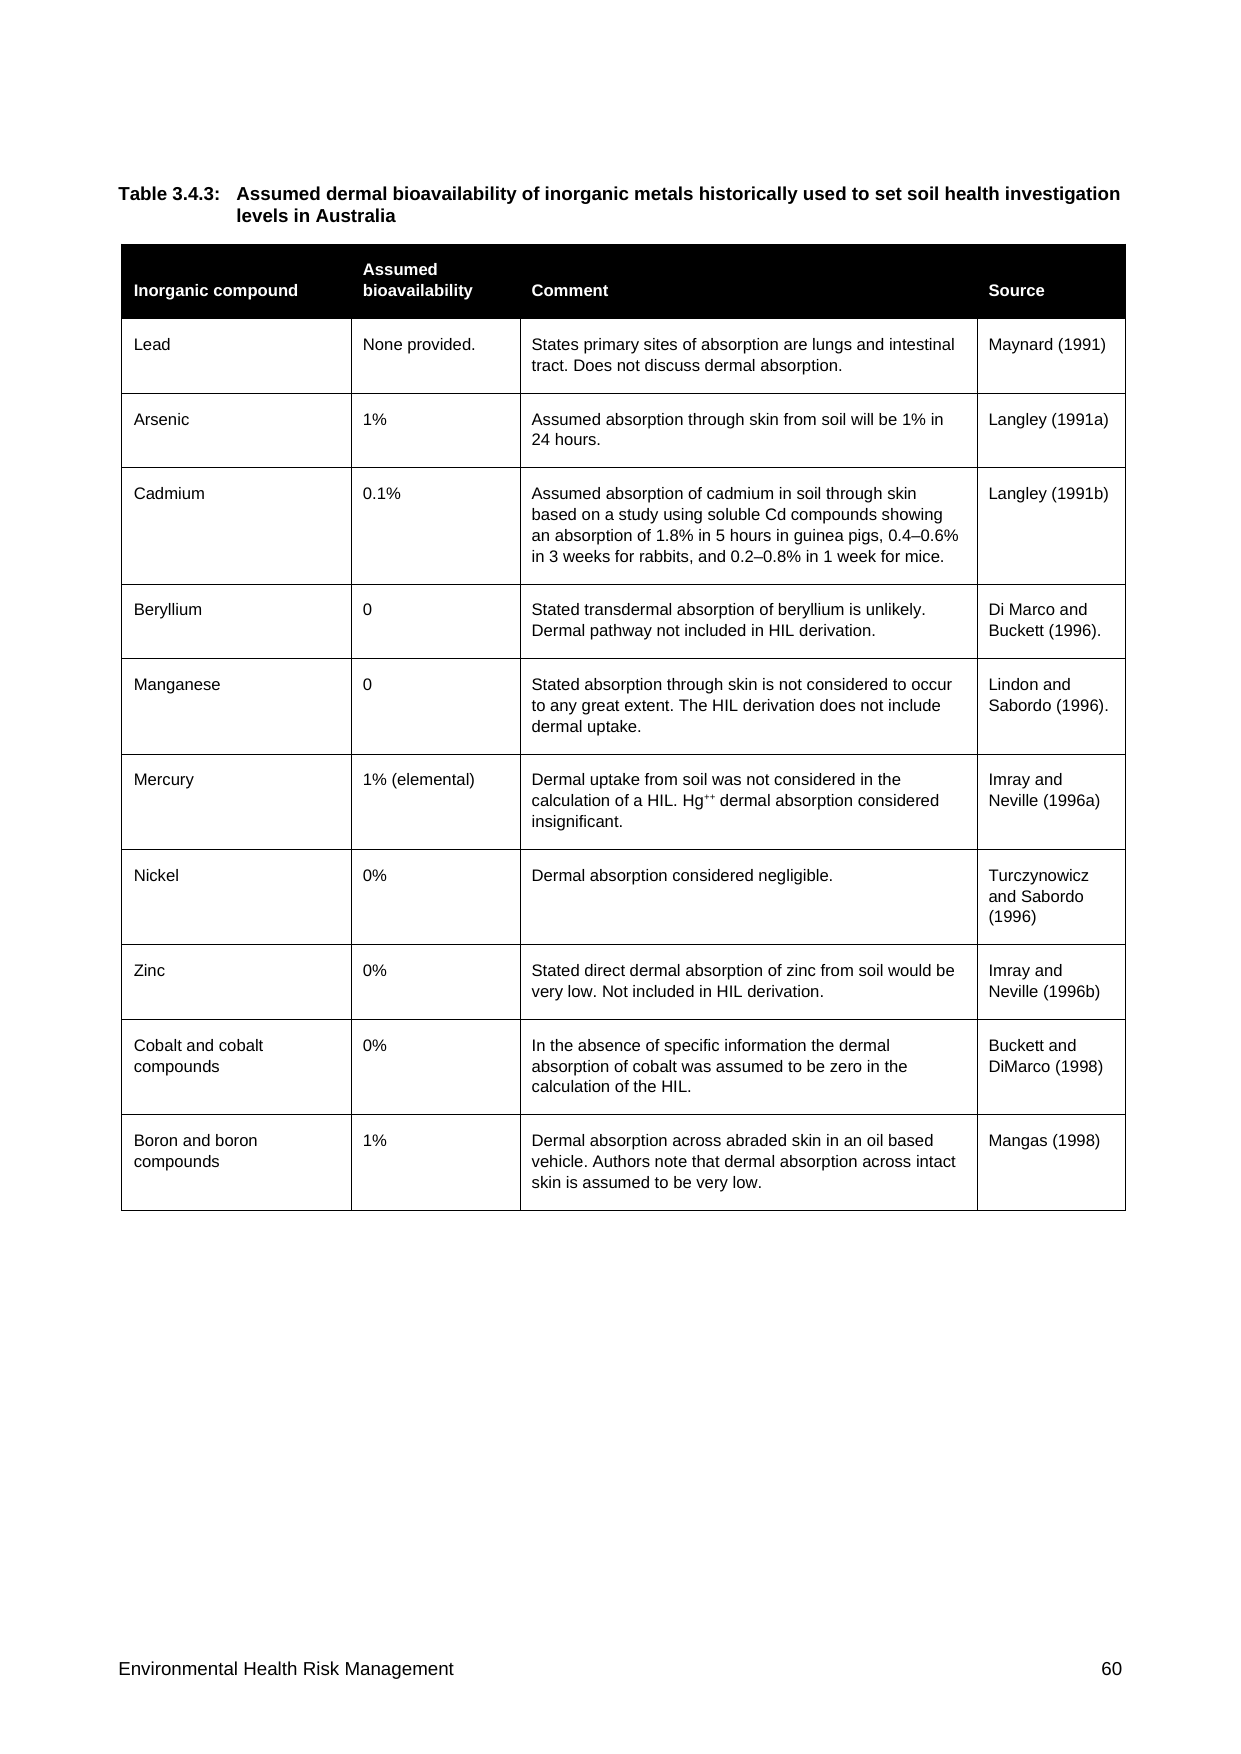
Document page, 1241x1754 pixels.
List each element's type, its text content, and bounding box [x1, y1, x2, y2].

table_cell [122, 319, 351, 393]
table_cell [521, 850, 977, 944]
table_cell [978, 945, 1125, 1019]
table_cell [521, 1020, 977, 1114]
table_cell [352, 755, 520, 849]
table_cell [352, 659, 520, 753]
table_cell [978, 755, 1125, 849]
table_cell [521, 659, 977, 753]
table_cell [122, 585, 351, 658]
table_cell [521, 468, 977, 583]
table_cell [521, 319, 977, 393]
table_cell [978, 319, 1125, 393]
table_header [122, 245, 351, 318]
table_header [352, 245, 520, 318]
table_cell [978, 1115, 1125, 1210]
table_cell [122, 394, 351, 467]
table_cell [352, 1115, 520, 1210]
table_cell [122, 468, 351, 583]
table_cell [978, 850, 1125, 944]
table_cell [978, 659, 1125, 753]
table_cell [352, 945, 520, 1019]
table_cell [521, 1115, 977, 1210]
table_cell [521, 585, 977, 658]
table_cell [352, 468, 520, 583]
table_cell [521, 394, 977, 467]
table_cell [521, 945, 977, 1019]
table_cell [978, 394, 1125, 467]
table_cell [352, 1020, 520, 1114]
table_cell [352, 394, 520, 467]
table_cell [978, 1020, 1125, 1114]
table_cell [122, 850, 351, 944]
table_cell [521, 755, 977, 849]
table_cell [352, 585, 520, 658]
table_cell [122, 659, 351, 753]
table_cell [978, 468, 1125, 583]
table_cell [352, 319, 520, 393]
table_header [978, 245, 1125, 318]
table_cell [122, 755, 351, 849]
subtitle Table 3.4.3: Assumed dermal bioavailability of inorganic metals historically used to set soil health investigation levels in Australia [118, 181, 1122, 227]
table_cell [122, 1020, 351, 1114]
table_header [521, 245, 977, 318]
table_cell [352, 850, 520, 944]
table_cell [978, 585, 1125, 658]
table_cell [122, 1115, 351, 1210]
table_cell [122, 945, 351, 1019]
